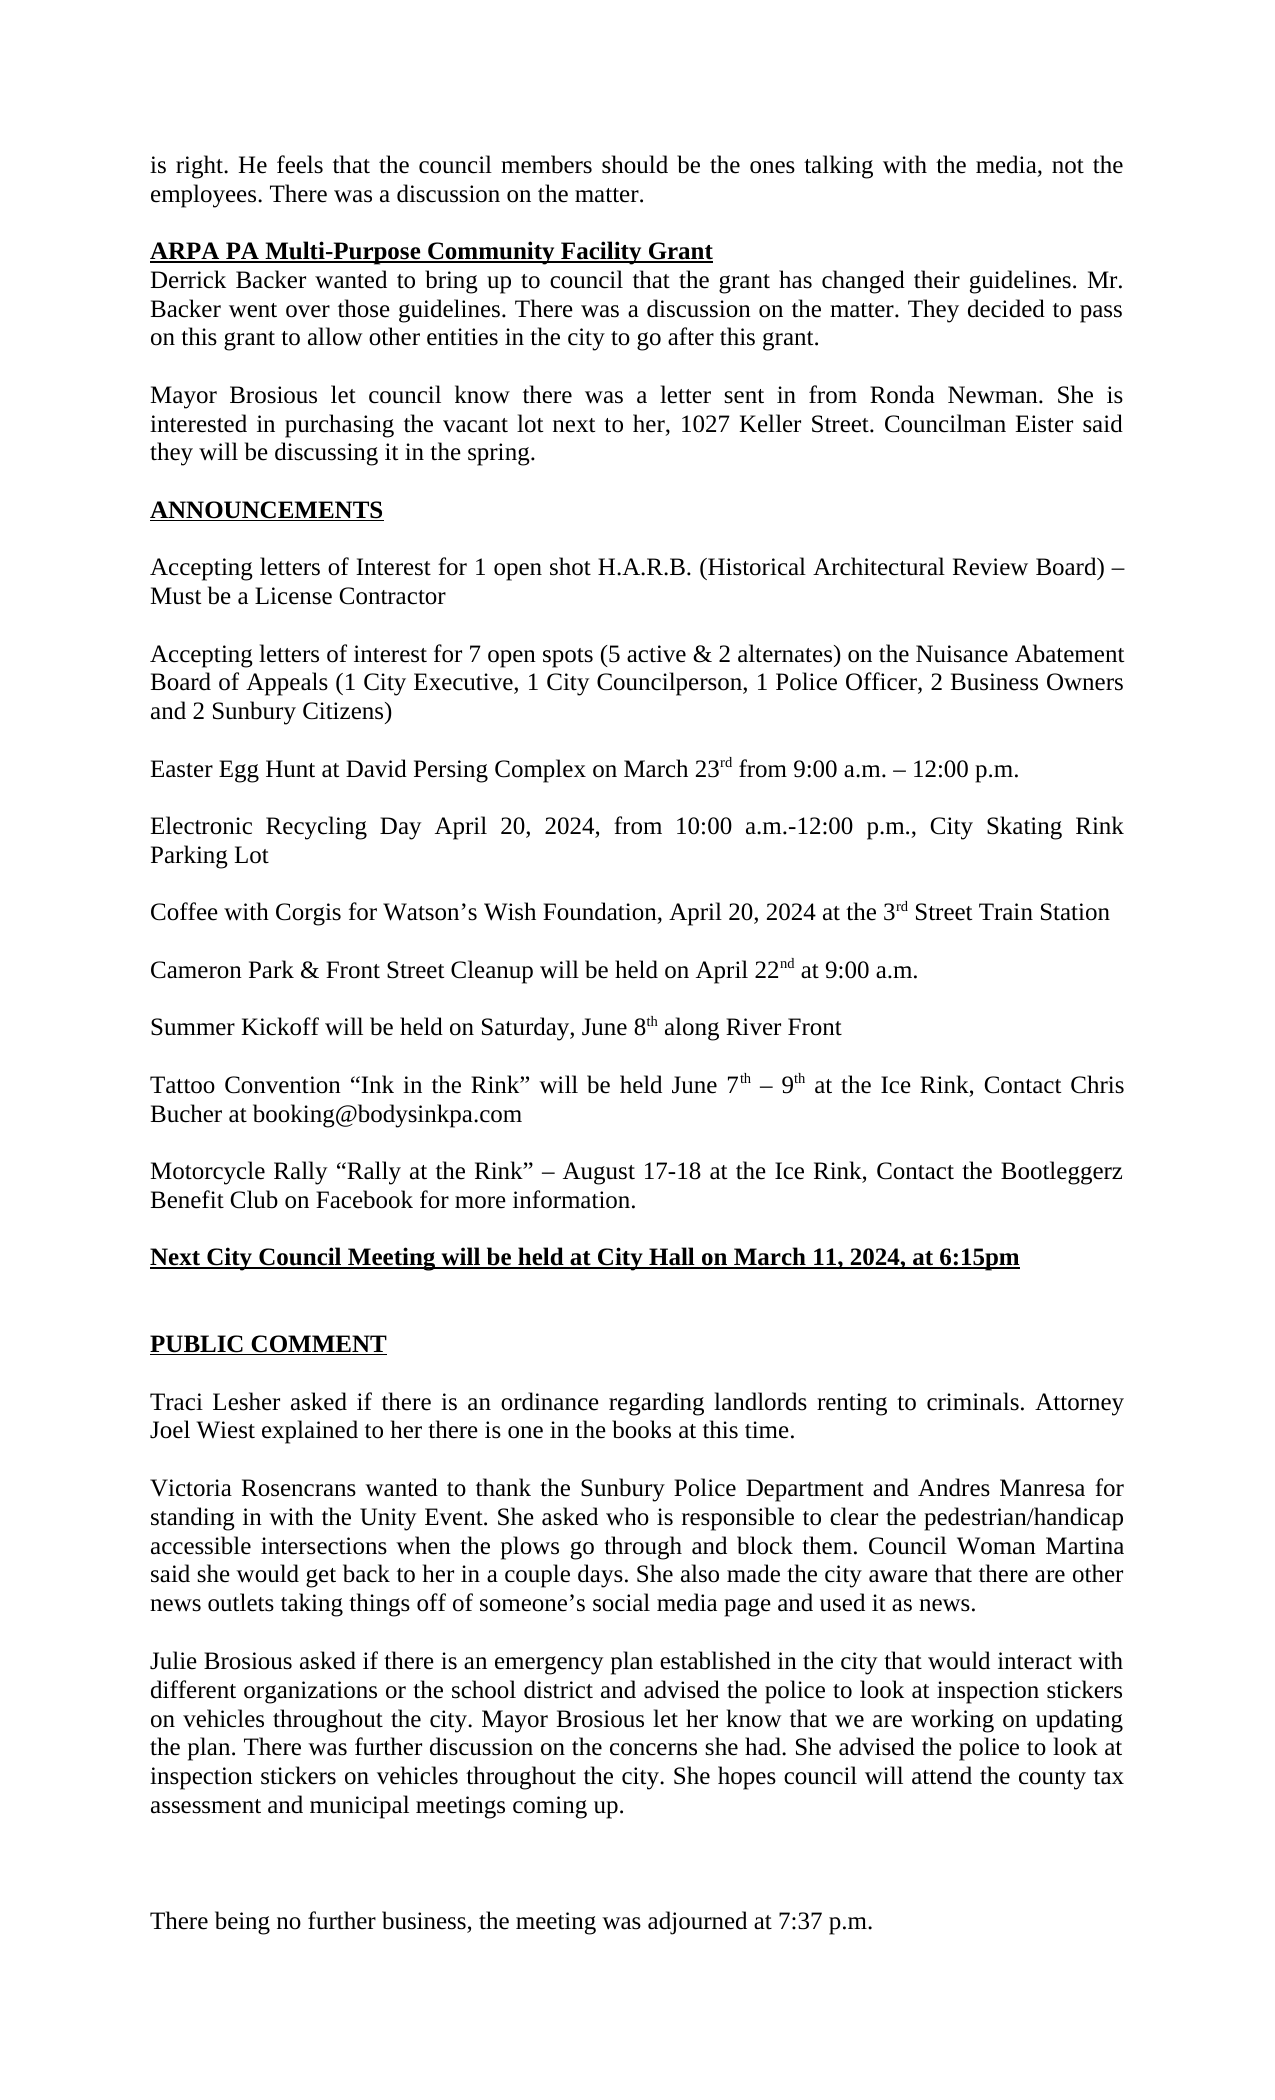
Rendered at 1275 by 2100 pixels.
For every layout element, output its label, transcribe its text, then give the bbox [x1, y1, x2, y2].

text PUBLIC COMMENT [150, 1329, 1125, 1357]
text Cameron Park & Front Street Cleanup will be held on April 22nd at 9:00 a.m. [150, 955, 1125, 984]
text There being no further business, the meeting was adjourned at 7:37 p.m. [150, 1906, 1125, 1934]
text Mayor Brosious let council know there was a letter sent in from Ronda Newman. She is interested in purchasing the vacant lot next to her, 1027 Keller Street. Councilman Eister said they will be discussing it in the spring. [150, 380, 1125, 466]
text Electronic Recycling Day April 20, 2024, from 10:00 a.m.-12:00 p.m., City Skating Rink Parking Lot [150, 811, 1125, 869]
text Motorcycle Rally “Rally at the Rink” – August 17-18 at the Ice Rink, Contact the Bootleggerz Benefit Club on Facebook for more information. [150, 1156, 1125, 1214]
text ANNOUNCEMENTS [150, 495, 1125, 524]
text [150, 150, 1125, 207]
text Coffee with Corgis for Watson’s Wish Foundation, April 20, 2024 at the 3rd Street Train Station [150, 897, 1125, 926]
text Victoria Rosencrans wanted to thank the Sunbury Police Department and Andres Manresa for standing in with the Unity Event. She asked who is responsible to clear the pedestrian/handicap accessible intersections when the plows go through and block them. Council Woman Martina said she would get back to her in a couple days. She also made the city aware that there are other news outlets taking things off of someone’s social media page and used it as news. [150, 1473, 1125, 1617]
text Julie Brosious asked if there is an emergency plan established in the city that would interact with different organizations or the school district and advised the police to look at inspection stickers on vehicles throughout the city. Mayor Brosious let her know that we are working on updating the plan. There was further discussion on the concerns she had. She advised the police to look at inspection stickers on vehicles throughout the city. She hopes council will attend the county tax assessment and municipal meetings coming up. [150, 1646, 1125, 1819]
text Traci Lesher asked if there is an ordinance regarding landlords renting to criminals. Attorney Joel Wiest explained to her there is one in the books at this time. [150, 1387, 1125, 1444]
text Accepting letters of Interest for 1 open shot H.A.R.B. (Historical Architectural Review Board) – Must be a License Contractor [150, 552, 1125, 610]
text Easter Egg Hunt at David Persing Complex on March 23rd from 9:00 a.m. – 12:00 p.m. [150, 754, 1125, 782]
text Accepting letters of interest for 7 open spots (5 active & 2 alternates) on the Nuisance Abatement Board of Appeals (1 City Executive, 1 City Councilperson, 1 Police Officer, 2 Business Owners and 2 Sunbury Citizens) [150, 639, 1125, 725]
text Tattoo Convention “Ink in the Rink” will be held June 7th – 9th at the Ice Rink, Contact Chris Bucher at booking@bodysinkpa.com [150, 1070, 1125, 1127]
text Summer Kickoff will be held on Saturday, June 8th along River Front [150, 1012, 1125, 1041]
text Derrick Backer wanted to bring up to council that the grant has changed their guidelines. Mr. Backer went over those guidelines. There was a discussion on the matter. They decided to pass on this grant to allow other entities in the city to go after this grant. [150, 265, 1125, 351]
text Next City Council Meeting will be held at City Hall on March 11, 2024, at 6:15pm [150, 1242, 1125, 1271]
text ARPA PA Multi-Purpose Community Facility Grant [150, 236, 1125, 265]
